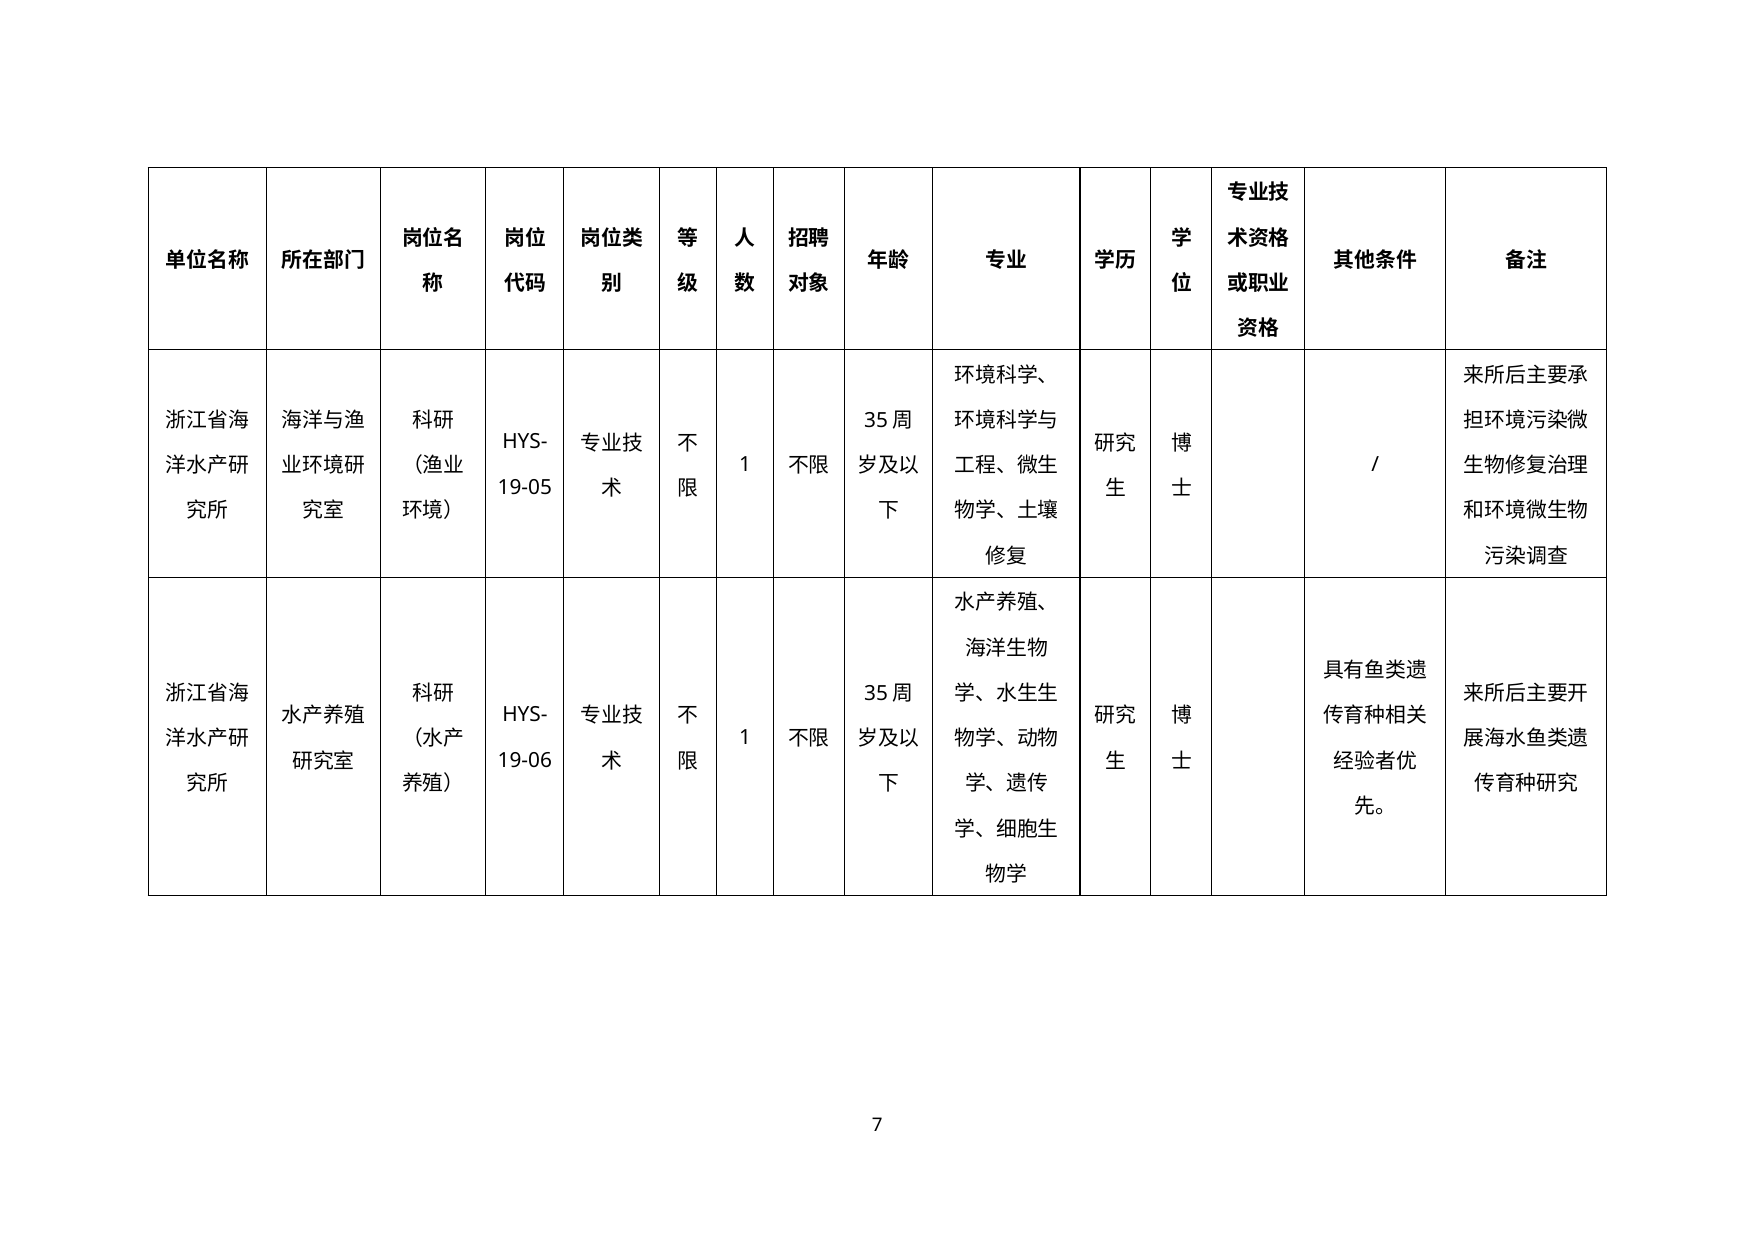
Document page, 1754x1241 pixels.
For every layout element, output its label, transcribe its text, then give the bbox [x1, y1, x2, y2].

table_cell 浙江省海洋水产研究所 [149, 350, 266, 577]
table_cell [1212, 350, 1304, 577]
table_cell 专业技术 [564, 578, 659, 895]
table_cell 博士 [1151, 578, 1211, 895]
table_header 等级 [660, 168, 716, 349]
table_header 其他条件 [1305, 168, 1445, 349]
table_header 所在部门 [267, 168, 380, 349]
table_cell 研究生 [1081, 578, 1150, 895]
table_cell 不限 [774, 578, 844, 895]
table_cell 不限 [774, 350, 844, 577]
table_header 学位 [1151, 168, 1211, 349]
table_cell 博士 [1151, 350, 1211, 577]
table_cell 研究生 [1081, 350, 1150, 577]
table_cell 具有鱼类遗传育种相关经验者优先。 [1305, 578, 1445, 895]
table_cell 科研（渔业环境） [381, 350, 485, 577]
table_cell 1 [717, 578, 773, 895]
table_cell 专业技术 [564, 350, 659, 577]
table_cell 不限 [660, 578, 716, 895]
table_header 人数 [717, 168, 773, 349]
table_cell 1 [717, 350, 773, 577]
table_cell 环境科学、环境科学与工程、微生物学、土壤修复 [933, 350, 1079, 577]
table_cell 水产养殖研究室 [267, 578, 380, 895]
table_cell 35周岁及以下 [845, 578, 932, 895]
table_cell / [1305, 350, 1445, 577]
table_header 岗位类别 [564, 168, 659, 349]
table_cell HYS- 19-05 [486, 350, 563, 577]
table_cell [1212, 578, 1304, 895]
table_header 岗位代码 [486, 168, 563, 349]
table_header 年龄 [845, 168, 932, 349]
table_cell 不限 [660, 350, 716, 577]
table_cell HYS- 19-06 [486, 578, 563, 895]
table_cell 科研（水产养殖） [381, 578, 485, 895]
table_header 单位名称 [149, 168, 266, 349]
table_header 招聘对象 [774, 168, 844, 349]
table_header 学历 [1081, 168, 1150, 349]
table_header 专业技术资格或职业资格 [1212, 168, 1304, 349]
table_header 专业 [933, 168, 1079, 349]
table_cell 来所后主要承担环境污染微生物修复治理和环境微生物污染调查 [1446, 350, 1606, 577]
table_header 备注 [1446, 168, 1606, 349]
table_cell 来所后主要开展海水鱼类遗传育种研究 [1446, 578, 1606, 895]
table_cell 海洋与渔业环境研究室 [267, 350, 380, 577]
table_cell 水产养殖、海洋生物学、水生生物学、动物学、遗传学、细胞生物学 [933, 578, 1079, 895]
table_header 岗位名称 [381, 168, 485, 349]
table_cell 35周岁及以下 [845, 350, 932, 577]
table_cell 浙江省海洋水产研究所 [149, 578, 266, 895]
